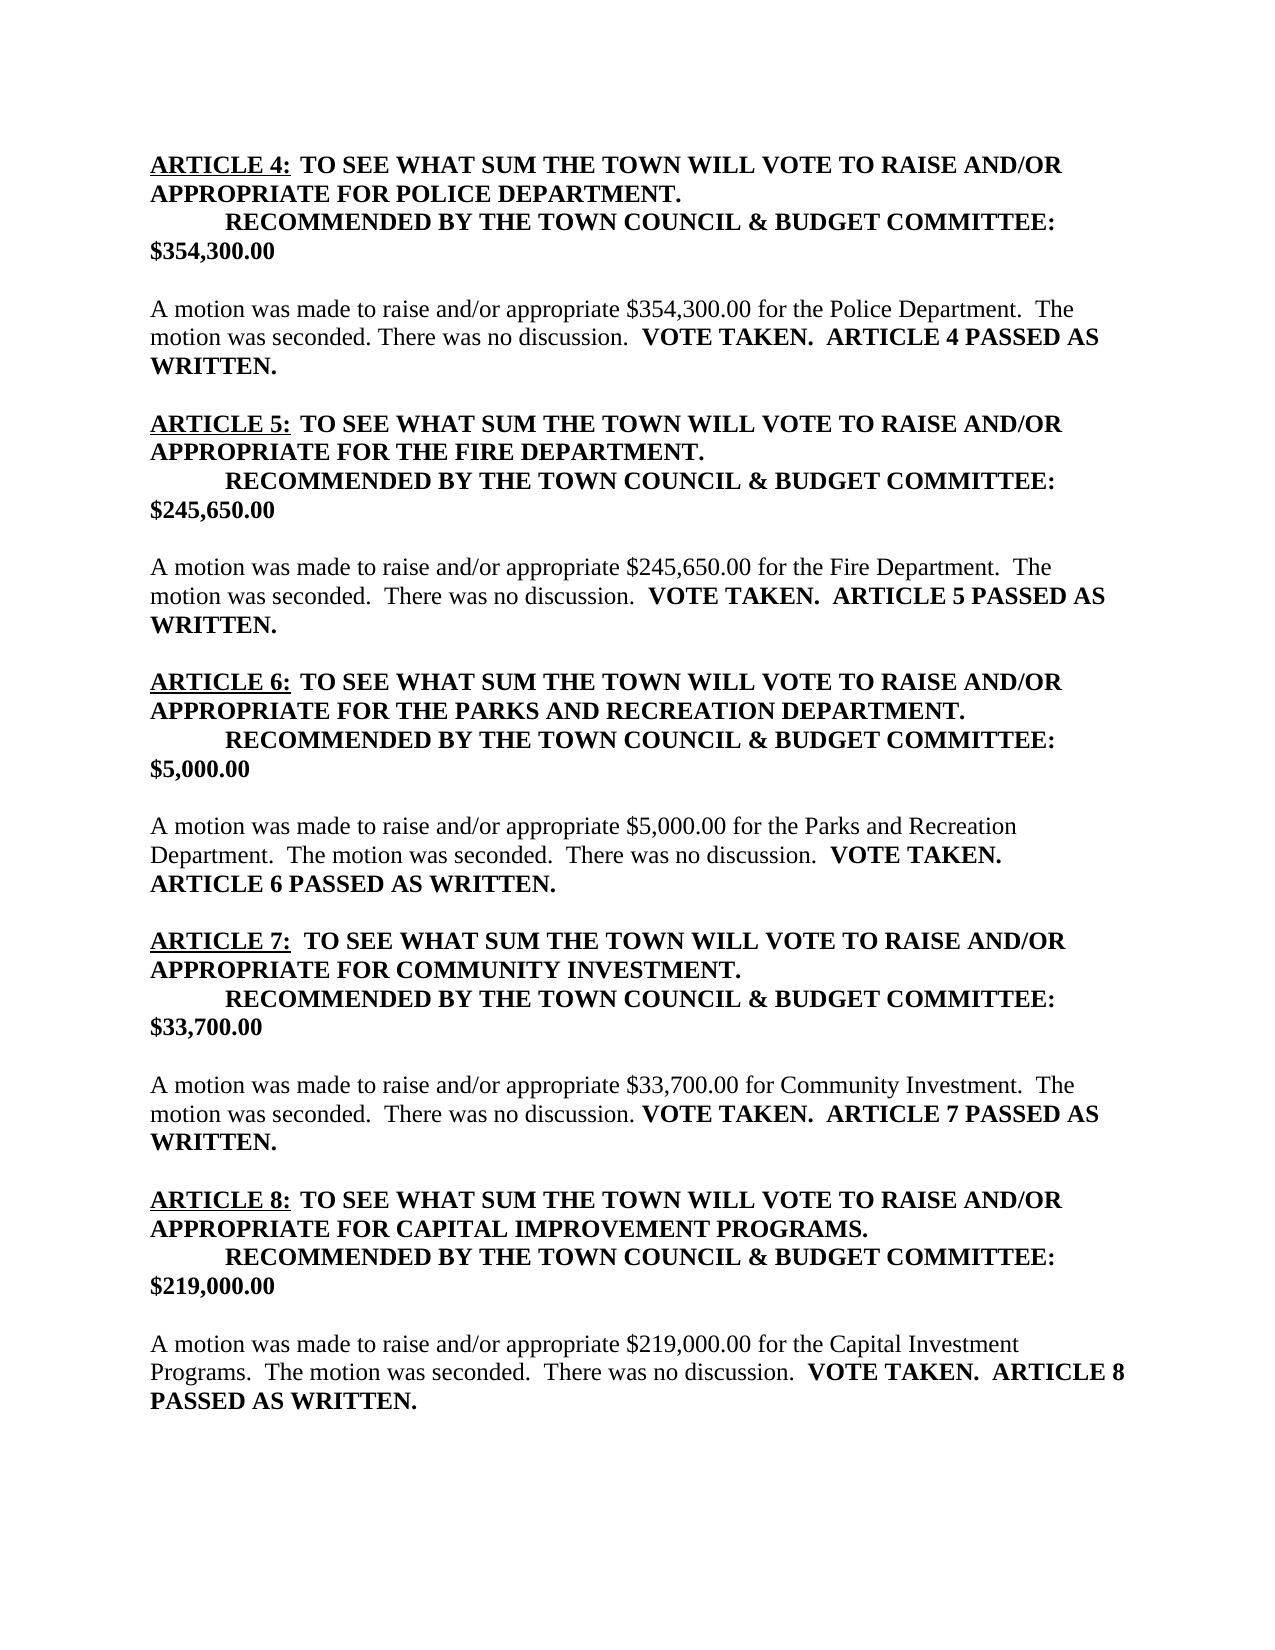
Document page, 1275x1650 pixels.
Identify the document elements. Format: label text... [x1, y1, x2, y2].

text ARTICLE 7: TO SEE WHAT SUM THE TOWN WILL VOTE TO RAISE AND/OR APPROPRIATE FOR COMMUNITY INVESTMENT. [150, 926, 1125, 984]
text ARTICLE 6: TO SEE WHAT SUM THE TOWN WILL VOTE TO RAISE AND/OR APPROPRIATE FOR THE PARKS AND RECREATION DEPARTMENT. [150, 667, 1125, 725]
text ARTICLE 5: TO SEE WHAT SUM THE TOWN WILL VOTE TO RAISE AND/OR APPROPRIATE FOR THE FIRE DEPARTMENT. [150, 409, 1125, 466]
text RECOMMENDED BY THE TOWN COUNCIL & BUDGET COMMITTEE: $245,650.00 [150, 466, 1125, 524]
text A motion was made to raise and/or appropriate $33,700.00 for Community Investment. The motion was seconded. There was no discussion. VOTE TAKEN. ARTICLE 7 PASSED AS WRITTEN. [150, 1070, 1125, 1156]
text A motion was made to raise and/or appropriate $5,000.00 for the Parks and Recreation Department. The motion was seconded. There was no discussion. VOTE TAKEN. ARTICLE 6 PASSED AS WRITTEN. [150, 811, 1125, 897]
text RECOMMENDED BY THE TOWN COUNCIL & BUDGET COMMITTEE: $5,000.00 [150, 725, 1125, 782]
text RECOMMENDED BY THE TOWN COUNCIL & BUDGET COMMITTEE: $354,300.00 [150, 207, 1125, 265]
text RECOMMENDED BY THE TOWN COUNCIL & BUDGET COMMITTEE: $33,700.00 [150, 984, 1125, 1041]
text RECOMMENDED BY THE TOWN COUNCIL & BUDGET COMMITTEE: $219,000.00 [150, 1242, 1125, 1300]
text A motion was made to raise and/or appropriate $219,000.00 for the Capital Investment Programs. The motion was seconded. There was no discussion. VOTE TAKEN. ARTICLE 8 PASSED AS WRITTEN. [150, 1329, 1125, 1415]
text A motion was made to raise and/or appropriate $354,300.00 for the Police Department. The motion was seconded. There was no discussion. VOTE TAKEN. ARTICLE 4 PASSED AS WRITTEN. [150, 294, 1125, 380]
text A motion was made to raise and/or appropriate $245,650.00 for the Fire Department. The motion was seconded. There was no discussion. VOTE TAKEN. ARTICLE 5 PASSED AS WRITTEN. [150, 552, 1125, 639]
text ARTICLE 4: TO SEE WHAT SUM THE TOWN WILL VOTE TO RAISE AND/OR APPROPRIATE FOR POLICE DEPARTMENT. [150, 150, 1125, 207]
text ARTICLE 8: TO SEE WHAT SUM THE TOWN WILL VOTE TO RAISE AND/OR APPROPRIATE FOR CAPITAL IMPROVEMENT PROGRAMS. [150, 1185, 1125, 1242]
